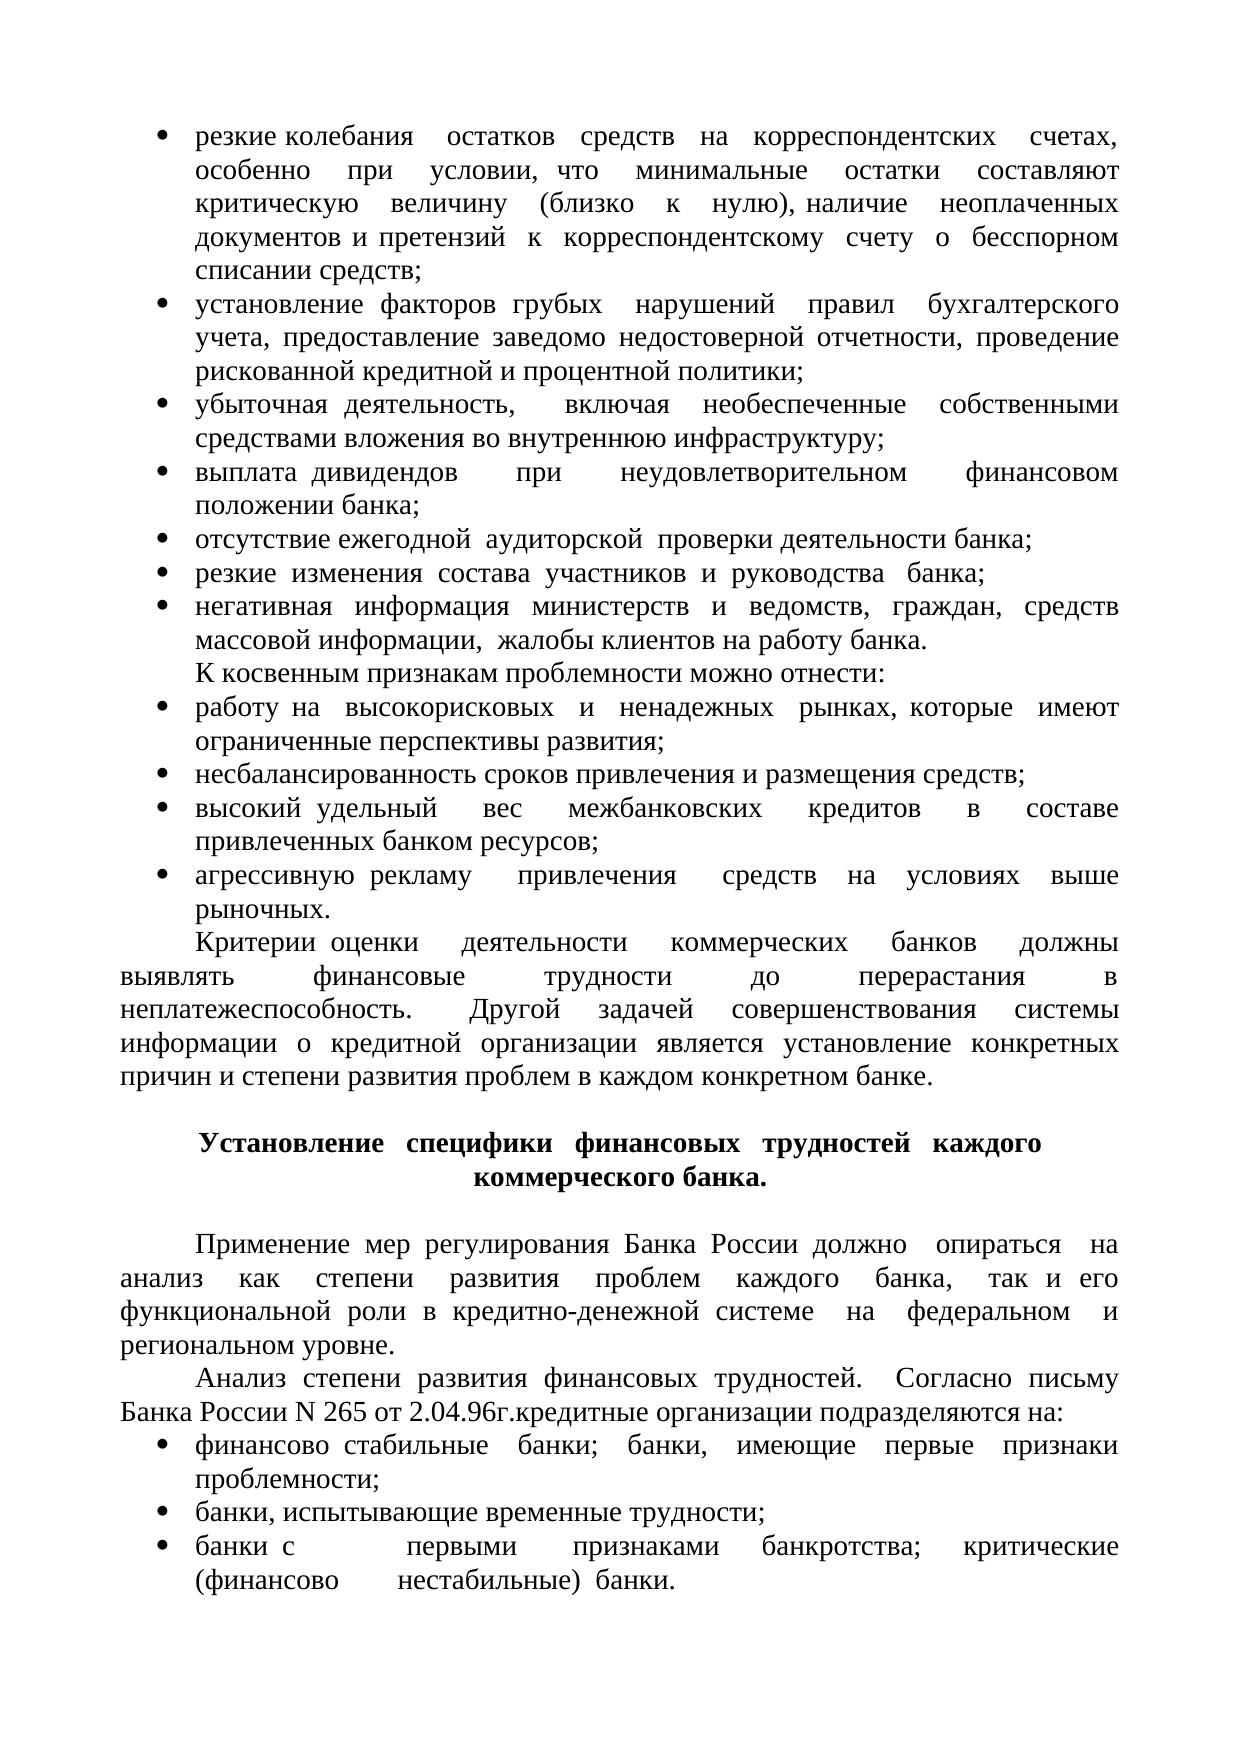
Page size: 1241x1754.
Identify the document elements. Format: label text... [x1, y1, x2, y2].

text Применение мер регулирования Банка России должно опираться на анализ как степени развития проблем каждого банка, так и его функциональной роли в кредитно-денежной системе на федеральном и региональном уровне. [120, 1226, 1120, 1360]
list банки с первыми признаками банкротства; критические (финансово нестабильные) банки. [157, 1528, 1120, 1595]
text Установление специфики финансовых трудностей каждого коммерческого банка. [120, 1126, 1120, 1193]
list финансово стабильные банки; банки, имеющие первые признаки проблемности; [157, 1427, 1120, 1494]
list несбалансированность сроков привлечения и размещения средств; [157, 756, 1120, 790]
list резкие изменения состава участников и руководства банка; [157, 555, 1120, 588]
list выплата дивидендов при неудовлетворительном финансовом положении банка; [157, 454, 1120, 521]
list высокий удельный вес межбанковских кредитов в составе привлеченных банком ресурсов; [157, 790, 1120, 857]
list работу на высокорисковых и ненадежных рынках, которые имеют ограниченные перспективы развития; [157, 689, 1120, 756]
text Анализ степени развития финансовых трудностей. Согласно письму Банка России N 265 от 2.04.96г.кредитные организации подразделяются на: [120, 1360, 1120, 1427]
text Критерии оценки деятельности коммерческих банков должны выявлять финансовые трудности до перерастания в неплатежеспособность. Другой задачей совершенствования системы информации о кредитной организации является установление конкретных причин и степени развития проблем в каждом конкретном банке. [120, 924, 1120, 1092]
list банки, испытывающие временные трудности; [157, 1494, 1120, 1528]
list убыточная деятельность, включая необеспеченные собственными средствами вложения во внутреннюю инфраструктуру; [157, 387, 1120, 454]
list установление факторов грубых нарушений правил бухгалтерского учета, предоставление заведомо недостоверной отчетности, проведение рискованной кредитной и процентной политики; [157, 286, 1120, 387]
list агрессивную рекламу привлечения средств на условиях выше рыночных. [157, 857, 1120, 924]
text К косвенным признакам проблемности можно отнести: [120, 656, 1120, 689]
list резкие колебания остатков средств на корреспондентских счетах, особенно при условии, что минимальные остатки составляют критическую величину (близко к нулю), наличие неоплаченных документов и претензий к корреспондентскому счету о бесспорном списании средств; [157, 118, 1120, 286]
list негативная информация министерств и ведомств, граждан, средств массовой информации, жалобы клиентов на работу банка. [157, 588, 1120, 656]
list отсутствие ежегодной аудиторской проверки деятельности банка; [157, 521, 1120, 555]
